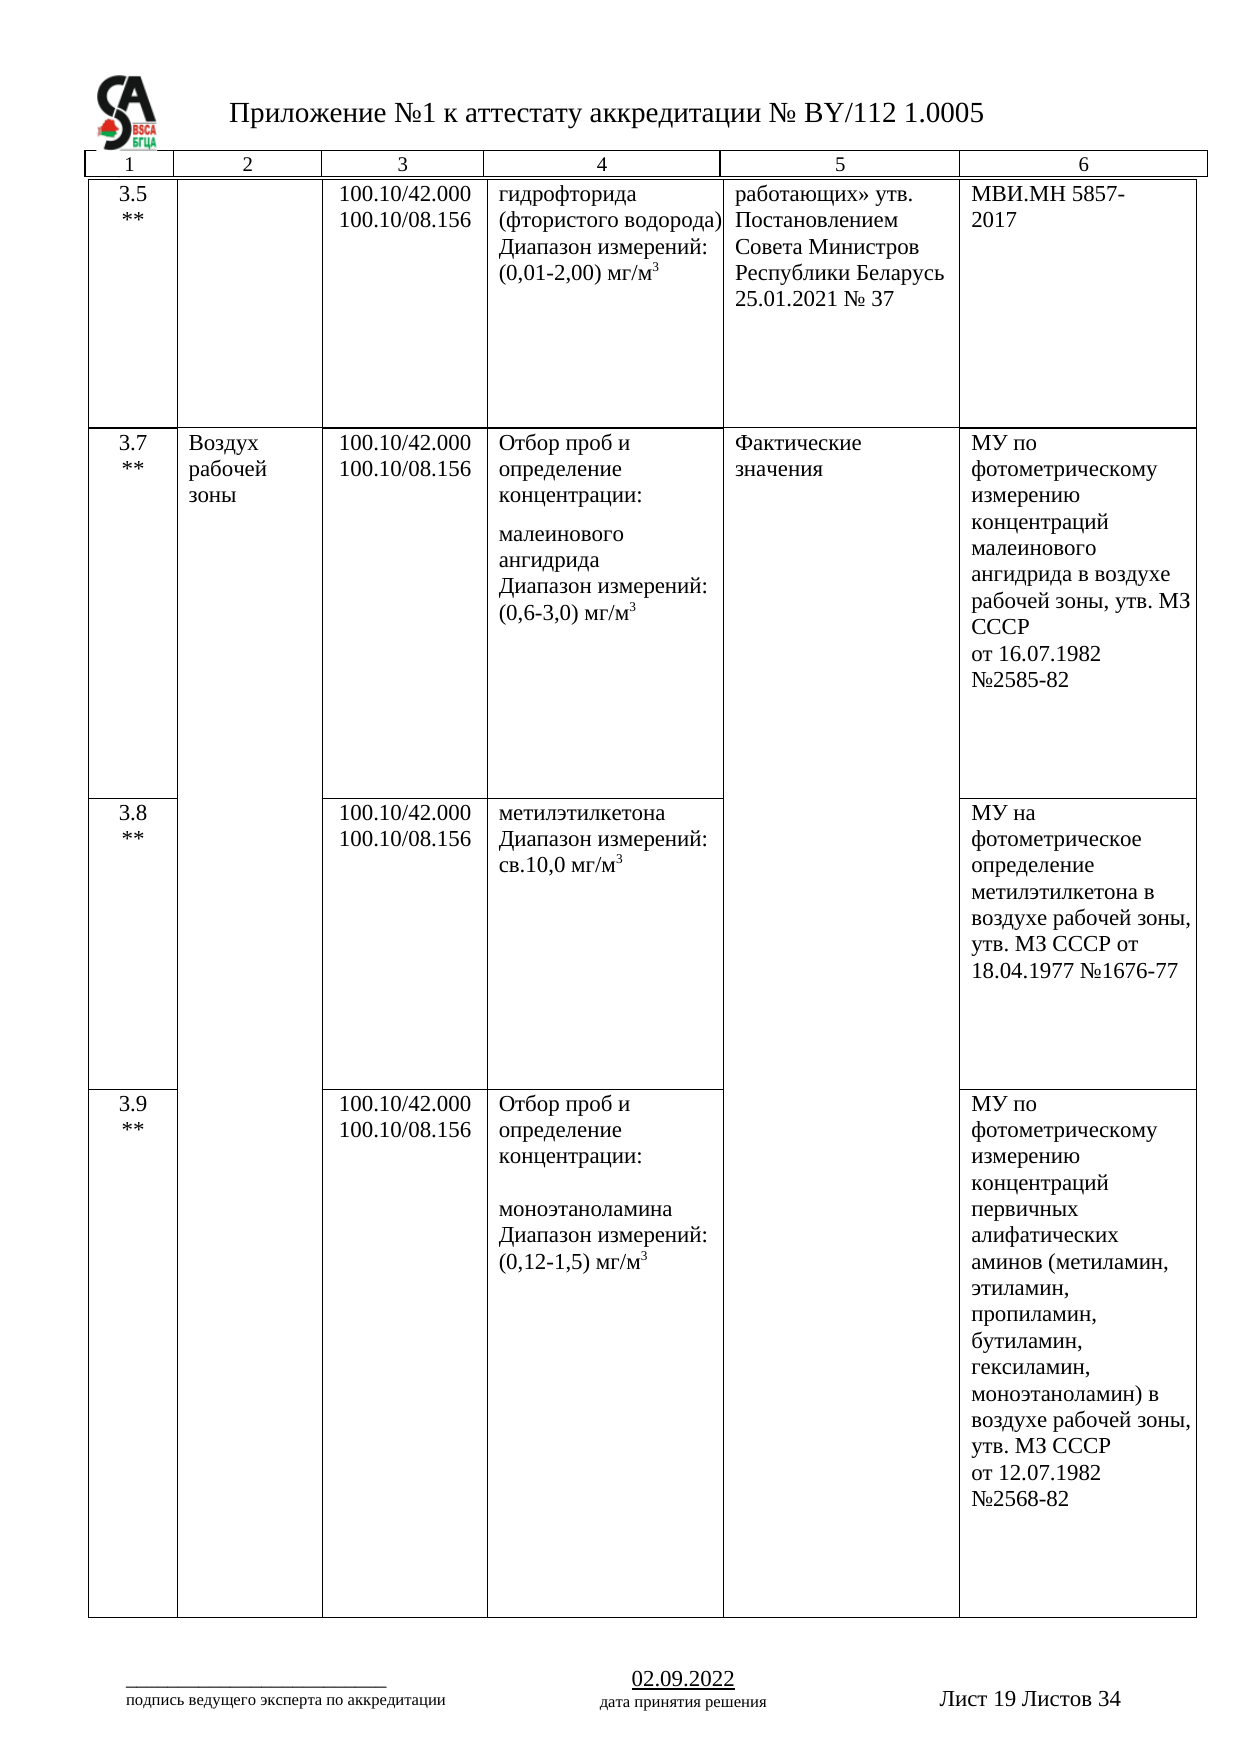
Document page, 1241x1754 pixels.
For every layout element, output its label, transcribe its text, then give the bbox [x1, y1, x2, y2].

table_cell Фактические значения [724, 428, 959, 1617]
table_cell МУ по фотометрическому измерению концентраций первичных алифатических аминов (метиламин, этиламин, пропиламин, бутиламин, гексиламин, моноэтаноламин) в воздухе рабочей зоны, утв. МЗ СССР от 12.07.1982 №2568-82 [960, 1090, 1196, 1617]
table_cell метилэтилкетона Диапазон измерений: св.10,0 мг/м3 [488, 799, 723, 1089]
table_cell 3.8 ** [89, 799, 177, 1089]
table_cell МВИ.МН 5857- 2017 [960, 180, 1196, 427]
table_cell 3.9 ** [89, 1090, 177, 1617]
table_cell 3.7 ** [89, 429, 177, 798]
table_cell 100.10/42.000 100.10/08.156 [323, 1090, 487, 1617]
table_cell Отбор проб и определение концентрации: малеинового ангидрида Диапазон измерений: (0,6-3,0) мг/м3 [488, 429, 723, 798]
table_cell МУ на фотометрическое определение метилэтилкетона в воздухе рабочей зоны, утв. МЗ СССР от 18.04.1977 №1676-77 [960, 799, 1196, 1089]
table_cell 100.10/42.000 100.10/08.156 [323, 180, 487, 427]
picture [96, 73, 158, 151]
table_cell гидрофторида (фтористого водорода) Диапазон измерений: (0,01-2,00) мг/м3 [488, 180, 723, 427]
table_cell 100.10/42.000 100.10/08.156 [323, 429, 487, 798]
table_cell 100.10/42.000 100.10/08.156 [323, 799, 487, 1089]
table_cell МУ по фотометрическому измерению концентраций малеинового ангидрида в воздухе рабочей зоны, утв. МЗ СССР от 16.07.1982 №2585-82 [960, 429, 1196, 798]
table_cell Воздух рабочей зоны [178, 428, 322, 1617]
table_cell 3.5 ** [89, 180, 177, 427]
table_cell Отбор проб и определение концентрации: моноэтаноламина Диапазон измерений: (0,12-1,5) мг/м3 [488, 1090, 723, 1617]
